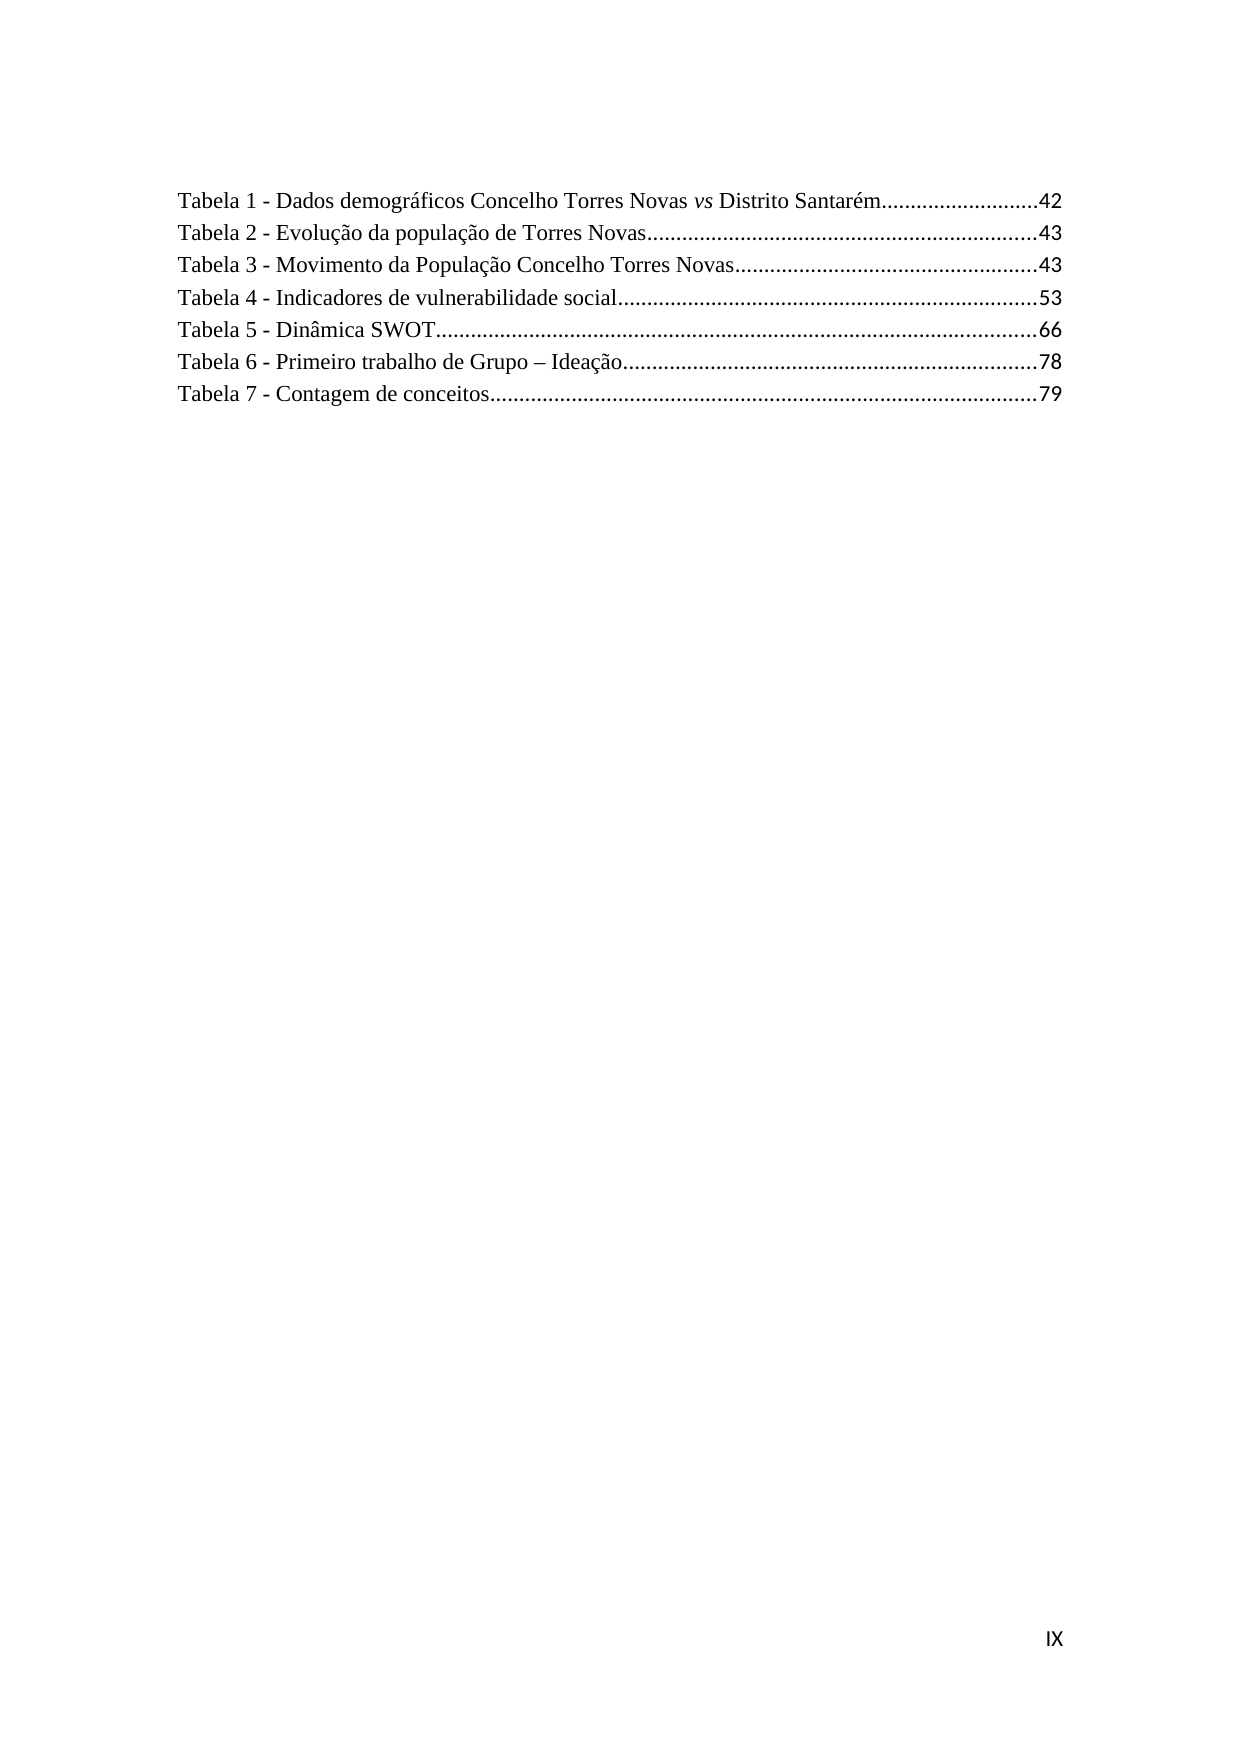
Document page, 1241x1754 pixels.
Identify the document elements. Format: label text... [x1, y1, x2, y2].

text Tabela 2 - Evolução da população de Torres Novas 43 [177, 218, 1063, 246]
text Tabela 6 - Primeiro trabalho de Grupo – Ideação 78 [177, 347, 1063, 375]
text Tabela 5 - Dinâmica SWOT 66 [177, 315, 1063, 343]
text Tabela 4 - Indicadores de vulnerabilidade social 53 [177, 283, 1063, 311]
text Tabela 7 - Contagem de conceitos 79 [177, 379, 1063, 407]
text Tabela 3 - Movimento da População Concelho Torres Novas 43 [177, 251, 1063, 278]
text Tabela 1 - Dados demográficos Concelho Torres Novas vs Distrito Santarém 42 [177, 186, 1063, 214]
